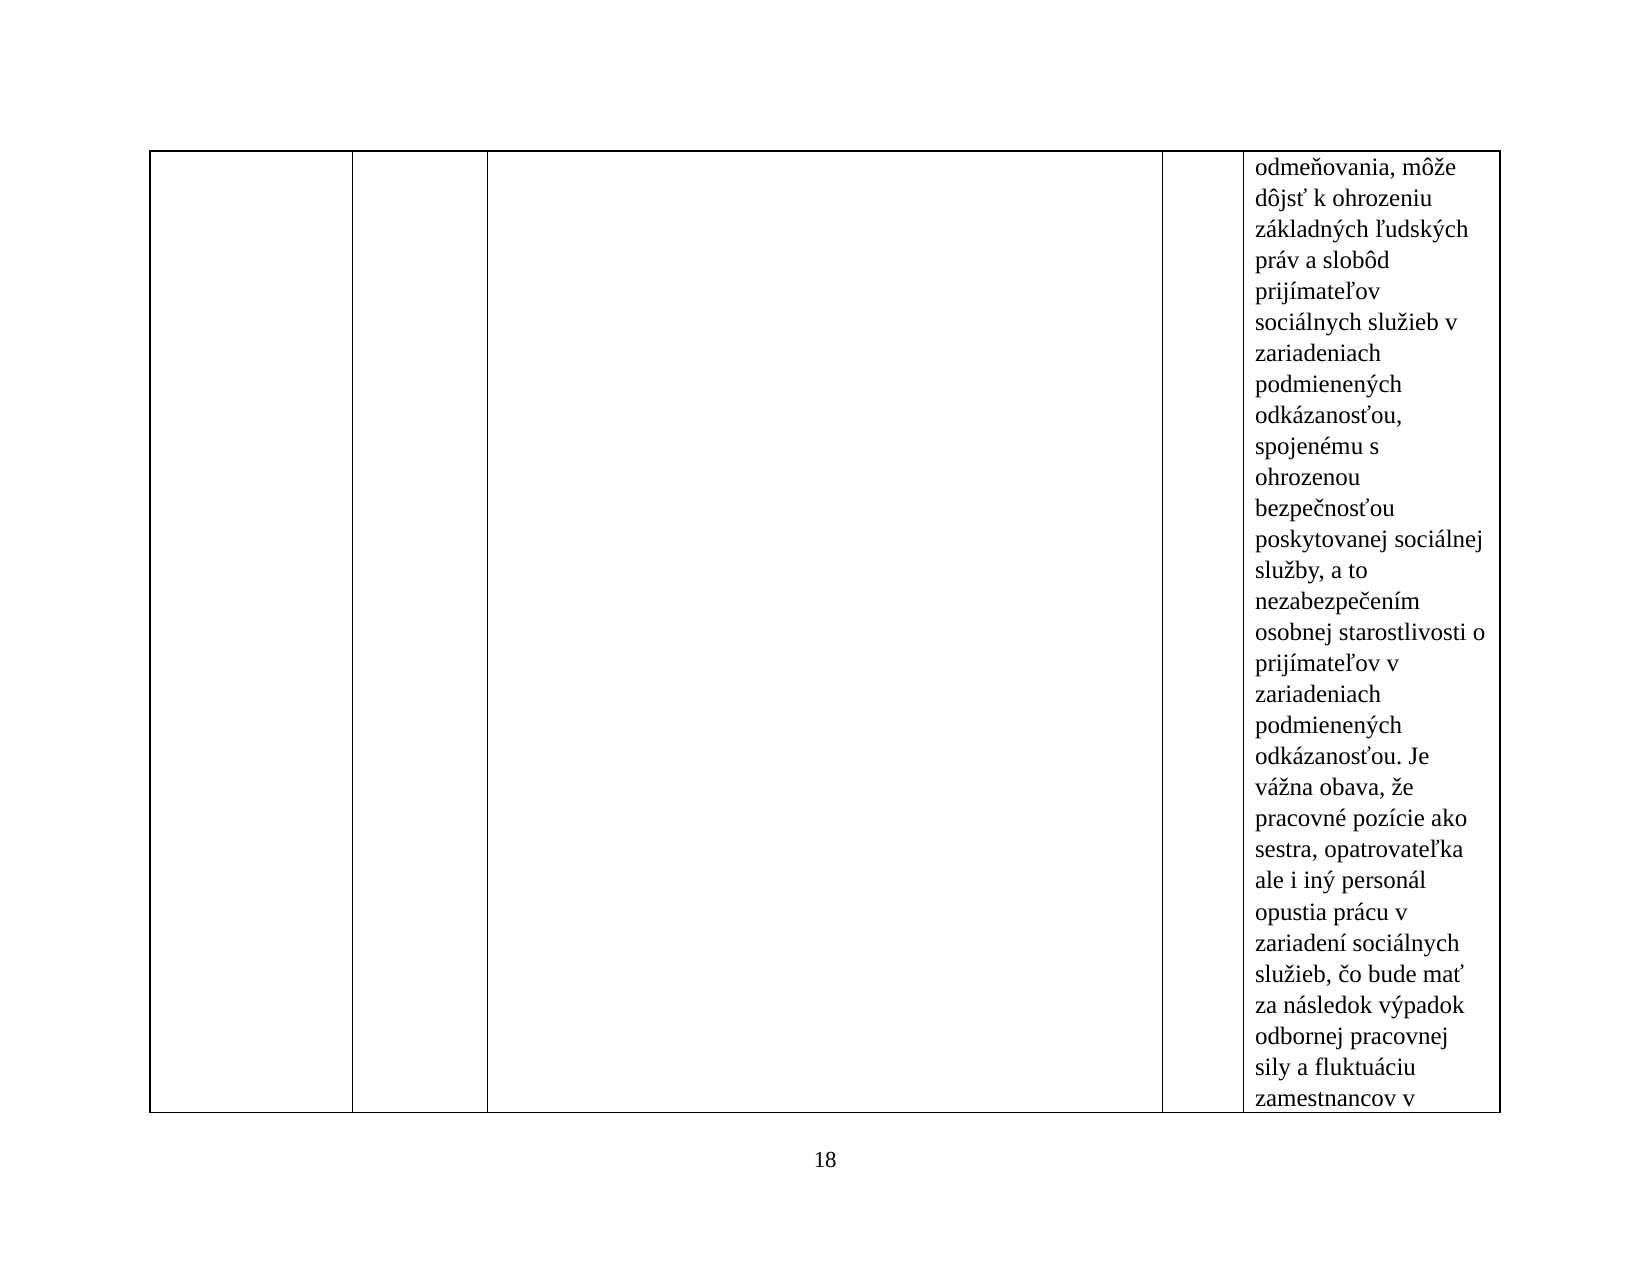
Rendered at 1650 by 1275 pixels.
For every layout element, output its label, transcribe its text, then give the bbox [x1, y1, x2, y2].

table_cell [488, 152, 1162, 1112]
table_cell N [1163, 152, 1243, 1112]
table_cell Z [353, 152, 487, 1112]
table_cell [1244, 152, 1499, 1112]
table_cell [151, 152, 352, 1112]
